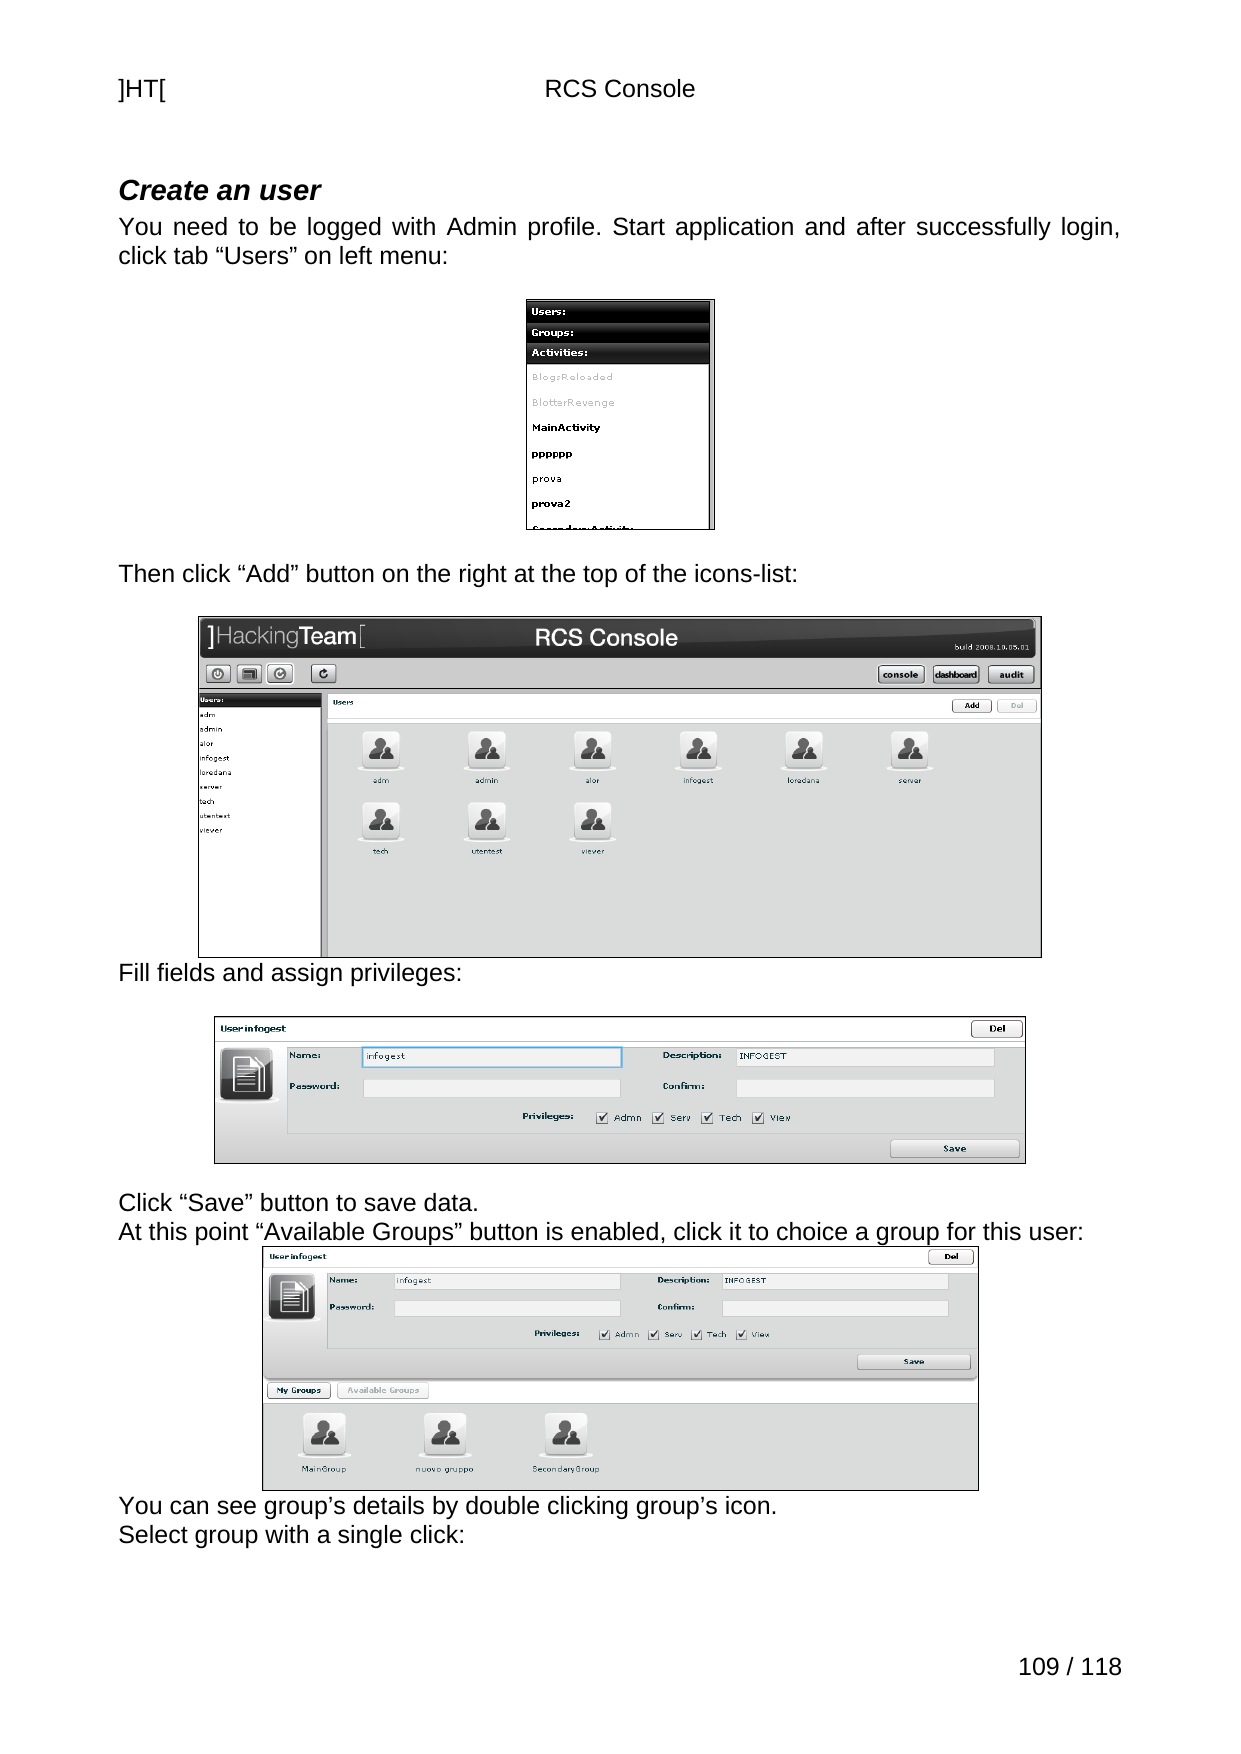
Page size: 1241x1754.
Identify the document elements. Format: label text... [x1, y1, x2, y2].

subtitle Create an user [118, 173, 1122, 206]
picture [527, 300, 714, 529]
text At this point “Available Groups” button is enabled, click it to choice a group for this user: [118, 1217, 1122, 1246]
picture [199, 617, 1041, 957]
text Select group with a single click: [118, 1520, 1122, 1548]
picture [263, 1247, 978, 1490]
picture [215, 1017, 1025, 1163]
text You need to be logged with Admin profile. Start application and after successfully login, click tab “Users” on left menu: [118, 212, 1122, 270]
text Then click “Add” button on the right at the top of the icons-list: [118, 559, 1122, 587]
text You can see group’s details by double clicking group’s icon. [118, 1491, 1122, 1520]
text Fill fields and assign privileges: [118, 958, 1122, 987]
text Click “Save” button to save data. [118, 1188, 1122, 1217]
